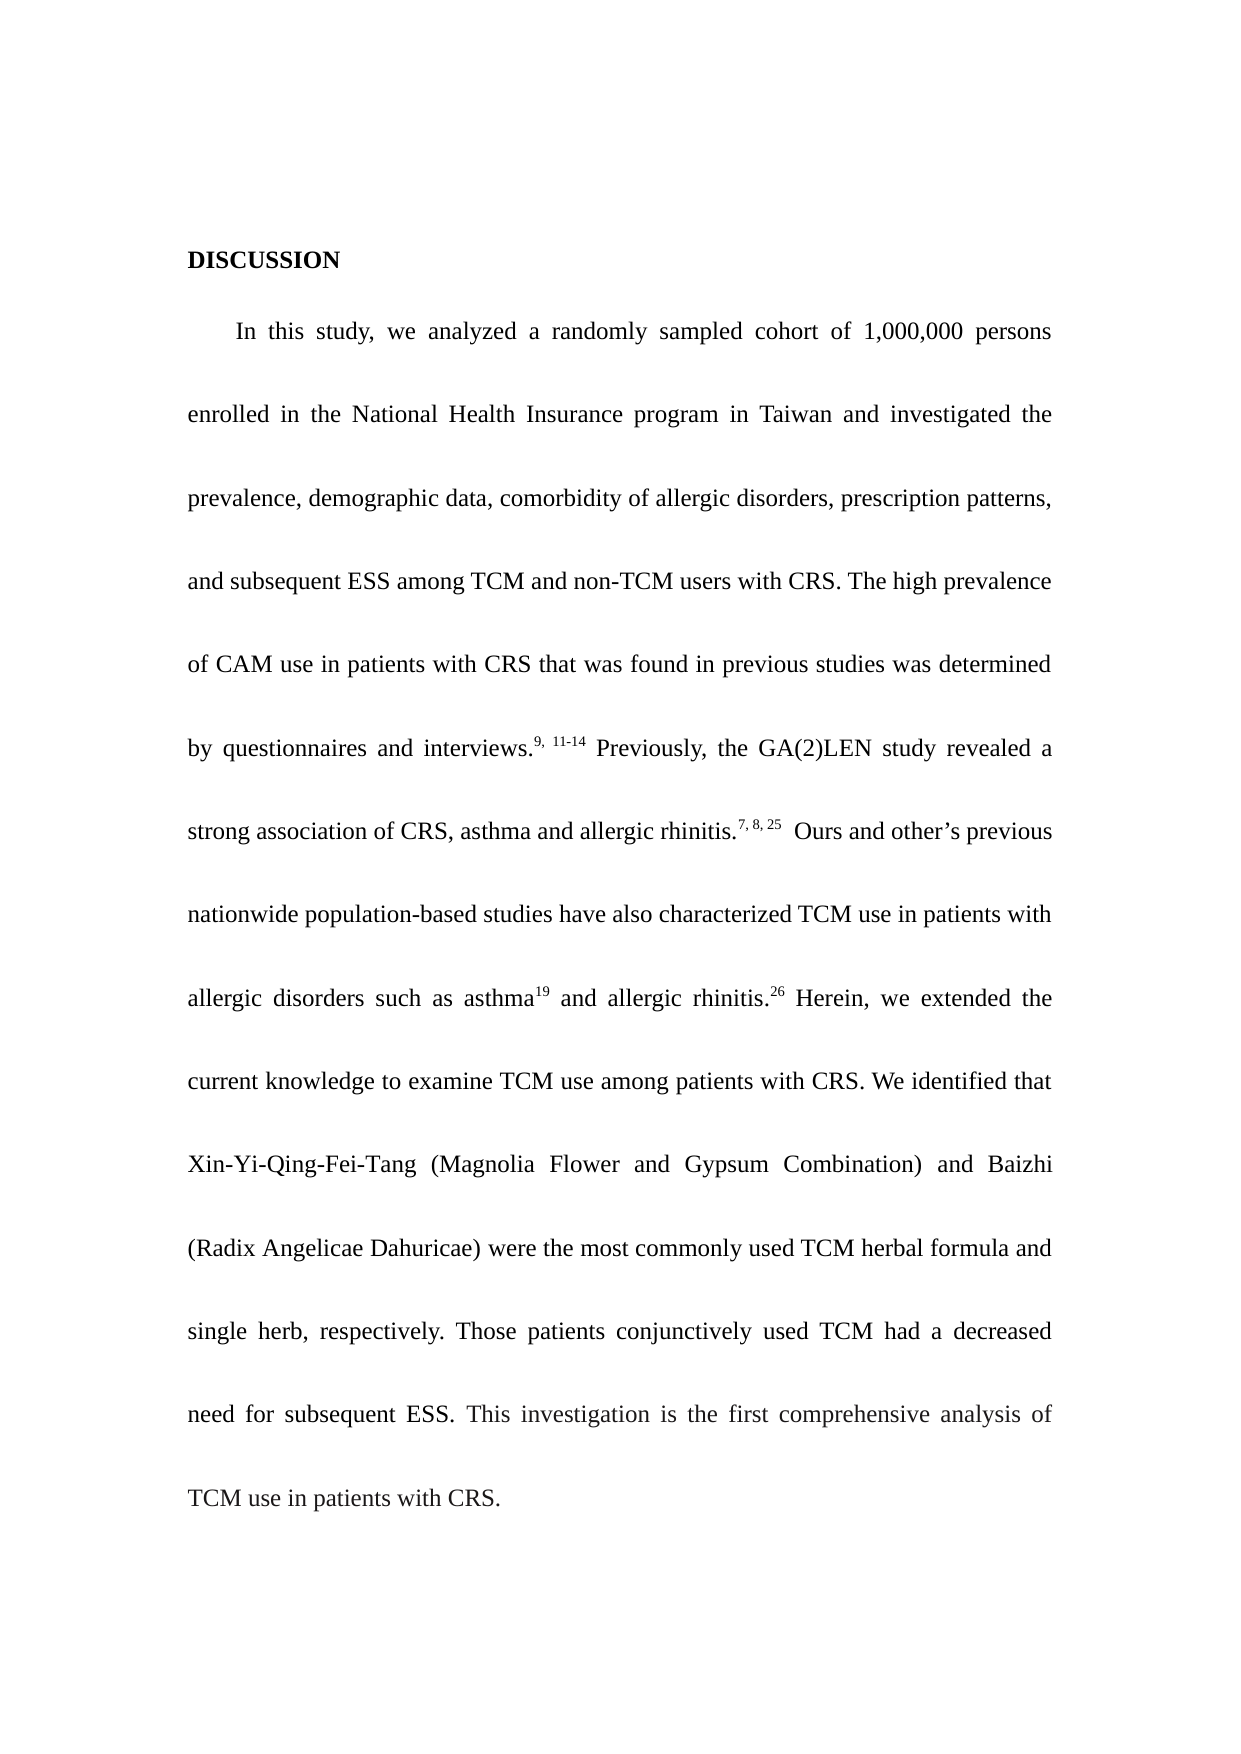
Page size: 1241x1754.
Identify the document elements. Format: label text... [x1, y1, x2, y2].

text DISCUSSION [187, 239, 1053, 281]
text In this study, we analyzed a randomly sampled cohort of 1,000,000 persons enrolled in the National Health Insurance program in Taiwan and investigated the prevalence, demographic data, comorbidity of allergic disorders, prescription patterns, and subsequent ESS among TCM and non-TCM users with CRS. The high prevalence of CAM use in patients with CRS that was found in previous studies was determined by questionnaires and interviews.9, 11-14 Previously, the GA(2)LEN study revealed a strong association of CRS, asthma and allergic rhinitis.7, 8, 25 Ours and other’s previous nationwide population-based studies have also characterized TCM use in patients with allergic disorders such as asthma19 and allergic rhinitis.26 Herein, we extended the current knowledge to examine TCM use among patients with CRS. We identified that Xin-Yi-Qing-Fei-Tang (Magnolia Flower and Gypsum Combination) and Baizhi (Radix Angelicae Dahuricae) were the most commonly used TCM herbal formula and single herb, respectively. Those patients conjunctively used TCM had a decreased need for subsequent ESS. This investigation is the first comprehensive analysis of TCM use in patients with CRS. [187, 309, 1053, 1518]
